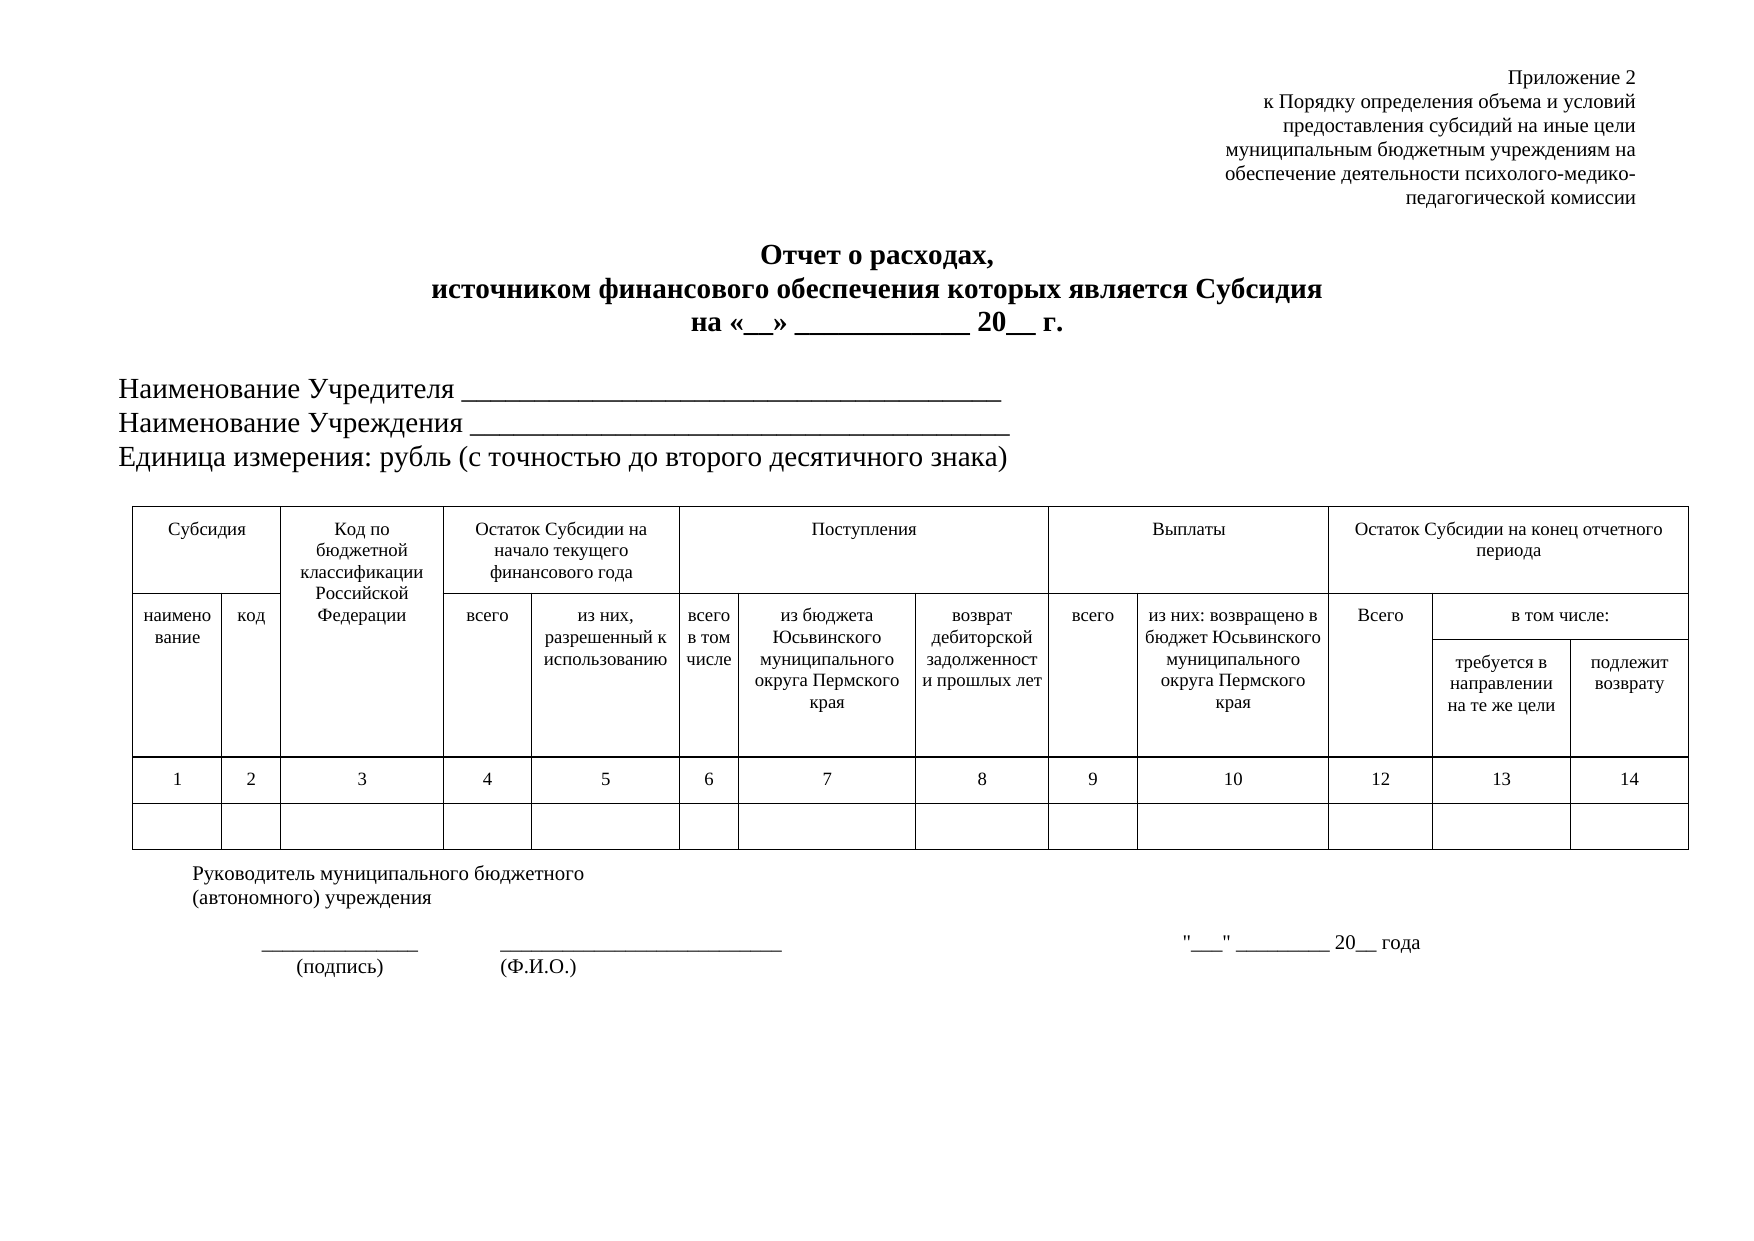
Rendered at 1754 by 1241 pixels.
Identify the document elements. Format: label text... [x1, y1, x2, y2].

text Единица измерения: рубль (с точностью до второго десятичного знака) [118, 439, 1636, 472]
text Наименование Учреждения _____________________________________ [118, 405, 1636, 439]
table_cell Руководитель муниципального бюджетного (автономного) учреждения [186, 849, 1703, 919]
table_cell в том числе: [1433, 594, 1688, 639]
table_cell всего [1049, 594, 1137, 756]
table_cell 8 [916, 758, 1048, 803]
text на «__» ____________ 20__ г. [118, 304, 1636, 338]
table_cell всего в том числе [680, 594, 738, 756]
table_cell 7 [739, 758, 915, 803]
table_cell [133, 804, 221, 849]
table_cell всего [444, 594, 531, 756]
table_cell ___________________________ (Ф.И.О.) [494, 920, 1176, 1015]
table_cell [444, 804, 531, 849]
table_cell [1138, 804, 1328, 849]
table_cell 14 [1571, 758, 1688, 803]
table_cell [1571, 804, 1688, 849]
table_cell код [222, 594, 280, 756]
table_cell [222, 804, 280, 849]
text к Порядку определения объема и условий [118, 89, 1636, 113]
table_cell [739, 804, 915, 849]
table_cell 12 [1329, 758, 1432, 803]
table_header Остаток Субсидии на начало текущего финансового года [444, 507, 679, 593]
text Приложение 2 [118, 65, 1636, 89]
table_cell "___" _________ 20__ года [1176, 920, 1703, 1015]
text предоставления субсидий на иные цели [118, 113, 1636, 137]
table_cell Всего [1329, 594, 1432, 756]
table_cell возврат дебиторской задолженности прошлых лет [916, 594, 1048, 756]
table_cell подлежит возврату [1571, 640, 1688, 756]
table_header Код по бюджетной классификации Российской Федерации [281, 507, 443, 756]
text Отчет о расходах, [118, 237, 1636, 271]
text обеспечение деятельности психолого-медико-педагогической комиссии [1167, 161, 1636, 209]
table_cell [532, 804, 679, 849]
table_cell 10 [1138, 758, 1328, 803]
table_cell 9 [1049, 758, 1137, 803]
table_cell из них, разрешенный к использованию [532, 594, 679, 756]
table_cell 2 [222, 758, 280, 803]
table_cell наименование [133, 594, 221, 756]
table_cell из них: возвращено в бюджет Юсьвинского муниципального округа Пермского края [1138, 594, 1328, 756]
text муниципальным бюджетным учреждениям на [118, 137, 1636, 161]
table_cell 3 [281, 758, 443, 803]
table_cell из бюджета Юсьвинского муниципального округа Пермского края [739, 594, 915, 756]
table_cell [281, 804, 443, 849]
table_cell 13 [1433, 758, 1570, 803]
table_cell [916, 804, 1048, 849]
table_header Выплаты [1049, 507, 1328, 593]
table_header Остаток Субсидии на конец отчетного периода [1329, 507, 1688, 593]
table_header Субсидия [133, 507, 280, 593]
table_cell требуется в направлении на те же цели [1433, 640, 1570, 756]
table_cell [1329, 804, 1432, 849]
table_cell [680, 804, 738, 849]
table_cell 4 [444, 758, 531, 803]
table_cell [1433, 804, 1570, 849]
table_cell _______________ (подпись) [186, 920, 494, 1015]
table_header Поступления [680, 507, 1048, 593]
table_cell 5 [532, 758, 679, 803]
table_cell 1 [133, 758, 221, 803]
text Наименование Учредителя _____________________________________ [118, 372, 1636, 405]
table_cell [1049, 804, 1137, 849]
text источником финансового обеспечения которых является Субсидия [118, 271, 1636, 304]
table_cell 6 [680, 758, 738, 803]
